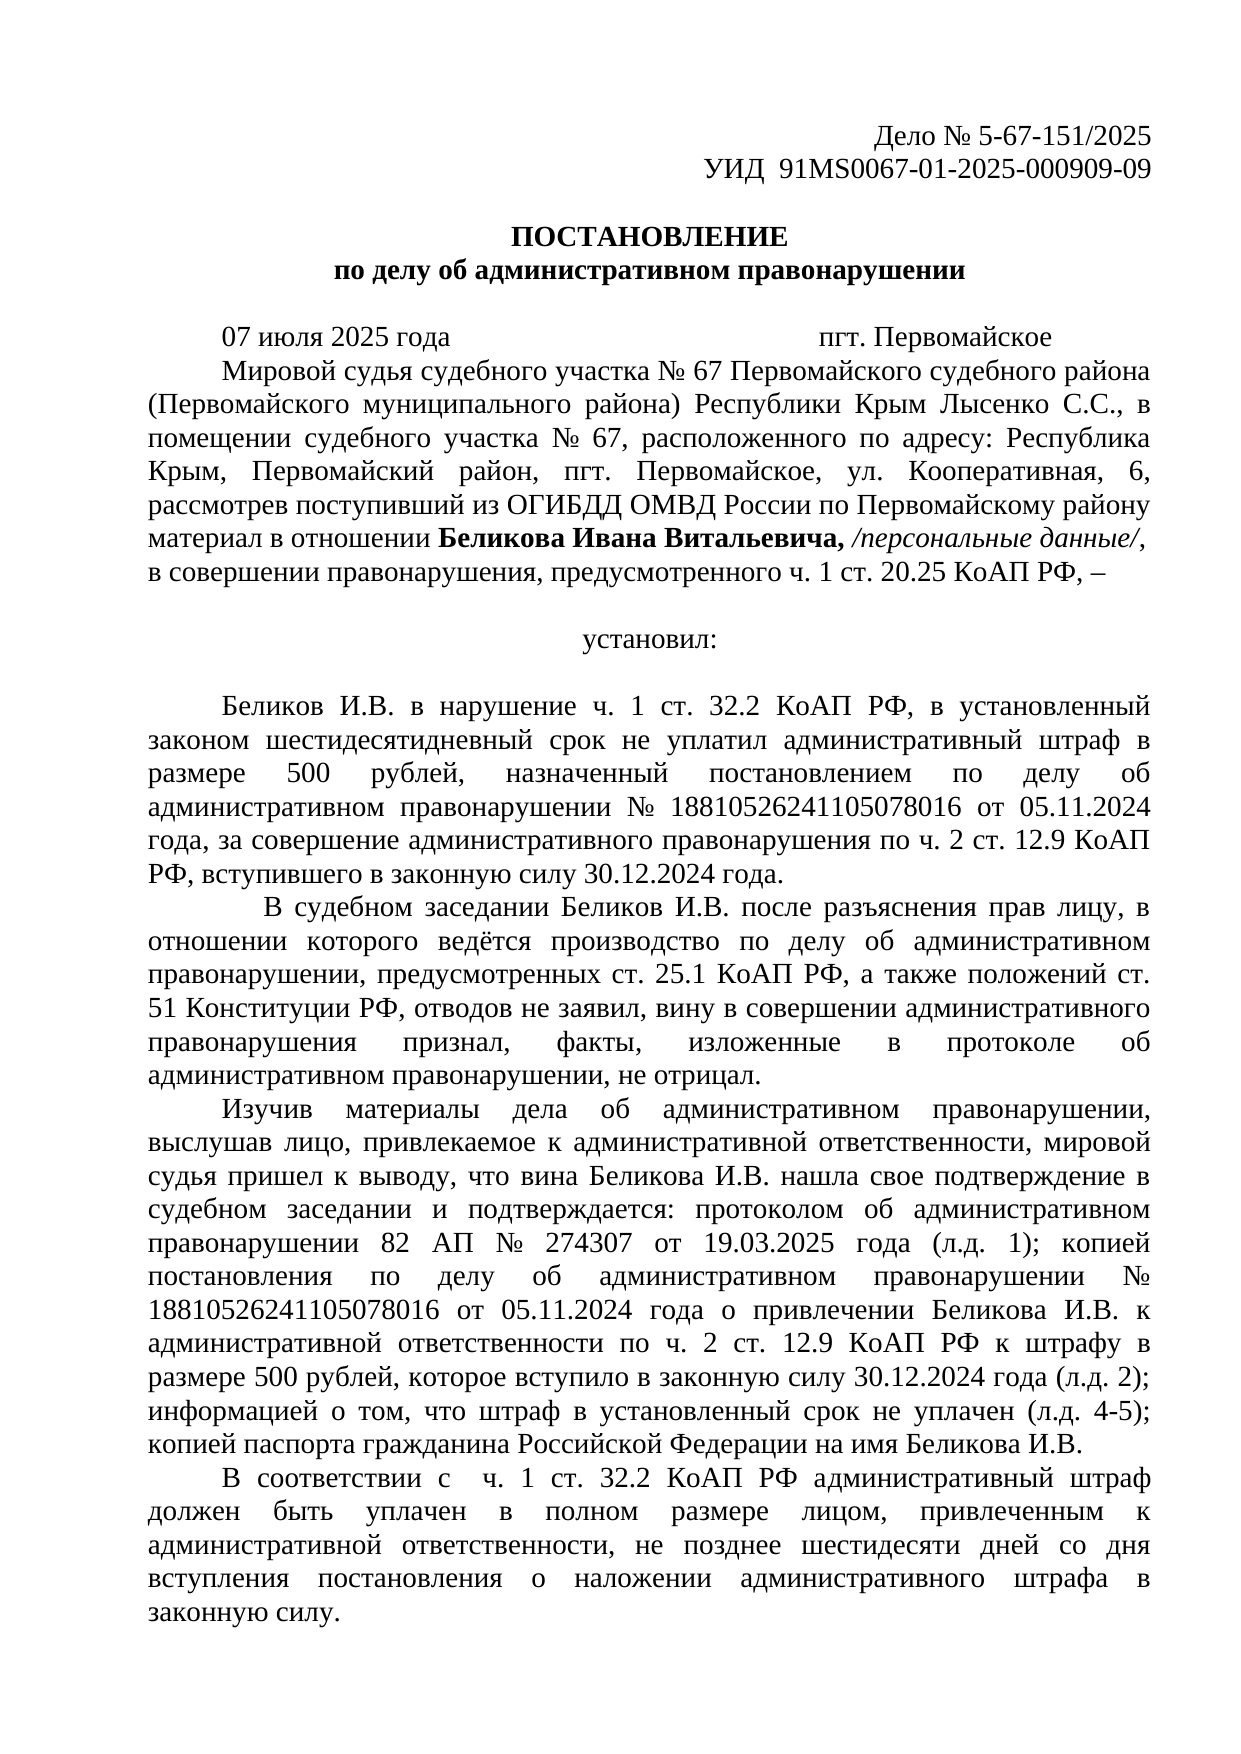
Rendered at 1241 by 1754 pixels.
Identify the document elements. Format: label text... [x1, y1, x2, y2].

text ПОСТАНОВЛЕНИЕ [148, 219, 1152, 252]
text 07 июля 2025 года пгт. Первомайское [148, 319, 1152, 353]
text Дело № 5-67-151/2025 [148, 118, 1152, 152]
text Мировой судья судебного участка № 67 Первомайского судебного района (Первомайского муниципального района) Республики Крым Лысенко С.С., в помещении судебного участка № 67, расположенного по адресу: Республика Крым, Первомайский район, пгт. Первомайское, ул. Кооперативная, 6, рассмотрев поступивший из ОГИБДД ОМВД России по Первомайскому району материал в отношении Беликова Ивана Витальевича, /персональные данные/, [148, 353, 1152, 554]
text Изучив материалы дела об административном правонарушении, выслушав лицо, привлекаемое к административной ответственности, мировой судья пришел к выводу, что вина Беликова И.В. нашла свое подтверждение в судебном заседании и подтверждается: протоколом об административном правонарушении 82 АП № 274307 от 19.03.2025 года (л.д. 1); копией постановления по делу об административном правонарушении № 18810526241105078016 от 05.11.2024 года о привлечении Беликова И.В. к административной ответственности по ч. 2 ст. 12.9 КоАП РФ к штрафу в размере 500 рублей, которое вступило в законную силу 30.12.2024 года (л.д. 2); информацией о том, что штраф в установленный срок не уплачен (л.д. 4-5); копией паспорта гражданина Российской Федерации на имя Беликова И.В. [148, 1091, 1152, 1460]
text УИД 91MS0067-01-2025-000909-09 [148, 152, 1152, 185]
text В соответствии с ч. 1 ст. 32.2 КоАП РФ административный штраф должен быть уплачен в полном размере лицом, привлеченным к административной ответственности, не позднее шестидесяти дней со дня вступления постановления о наложении административного штрафа в законную силу. [148, 1460, 1152, 1627]
text по делу об административном правонарушении [148, 252, 1152, 286]
text В судебном заседании Беликов И.В. после разъяснения прав лицу, в отношении которого ведётся производство по делу об административном правонарушении, предусмотренных ст. 25.1 КоАП РФ, а также положений ст. 51 Конституции РФ, отводов не заявил, вину в совершении административного правонарушения признал, факты, изложенные в протоколе об административном правонарушении, не отрицал. [148, 889, 1152, 1091]
text Беликов И.В. в нарушение ч. 1 ст. 32.2 КоАП РФ, в установленный законом шестидесятидневный срок не уплатил административный штраф в размере 500 рублей, назначенный постановлением по делу об административном правонарушении № 18810526241105078016 от 05.11.2024 года, за совершение административного правонарушения по ч. 2 ст. 12.9 КоАП РФ, вступившего в законную силу 30.12.2024 года. [148, 688, 1152, 889]
text в совершении правонарушения, предусмотренного ч. 1 ст. 20.25 КоАП РФ, – [148, 554, 1152, 588]
text установил: [148, 621, 1152, 655]
